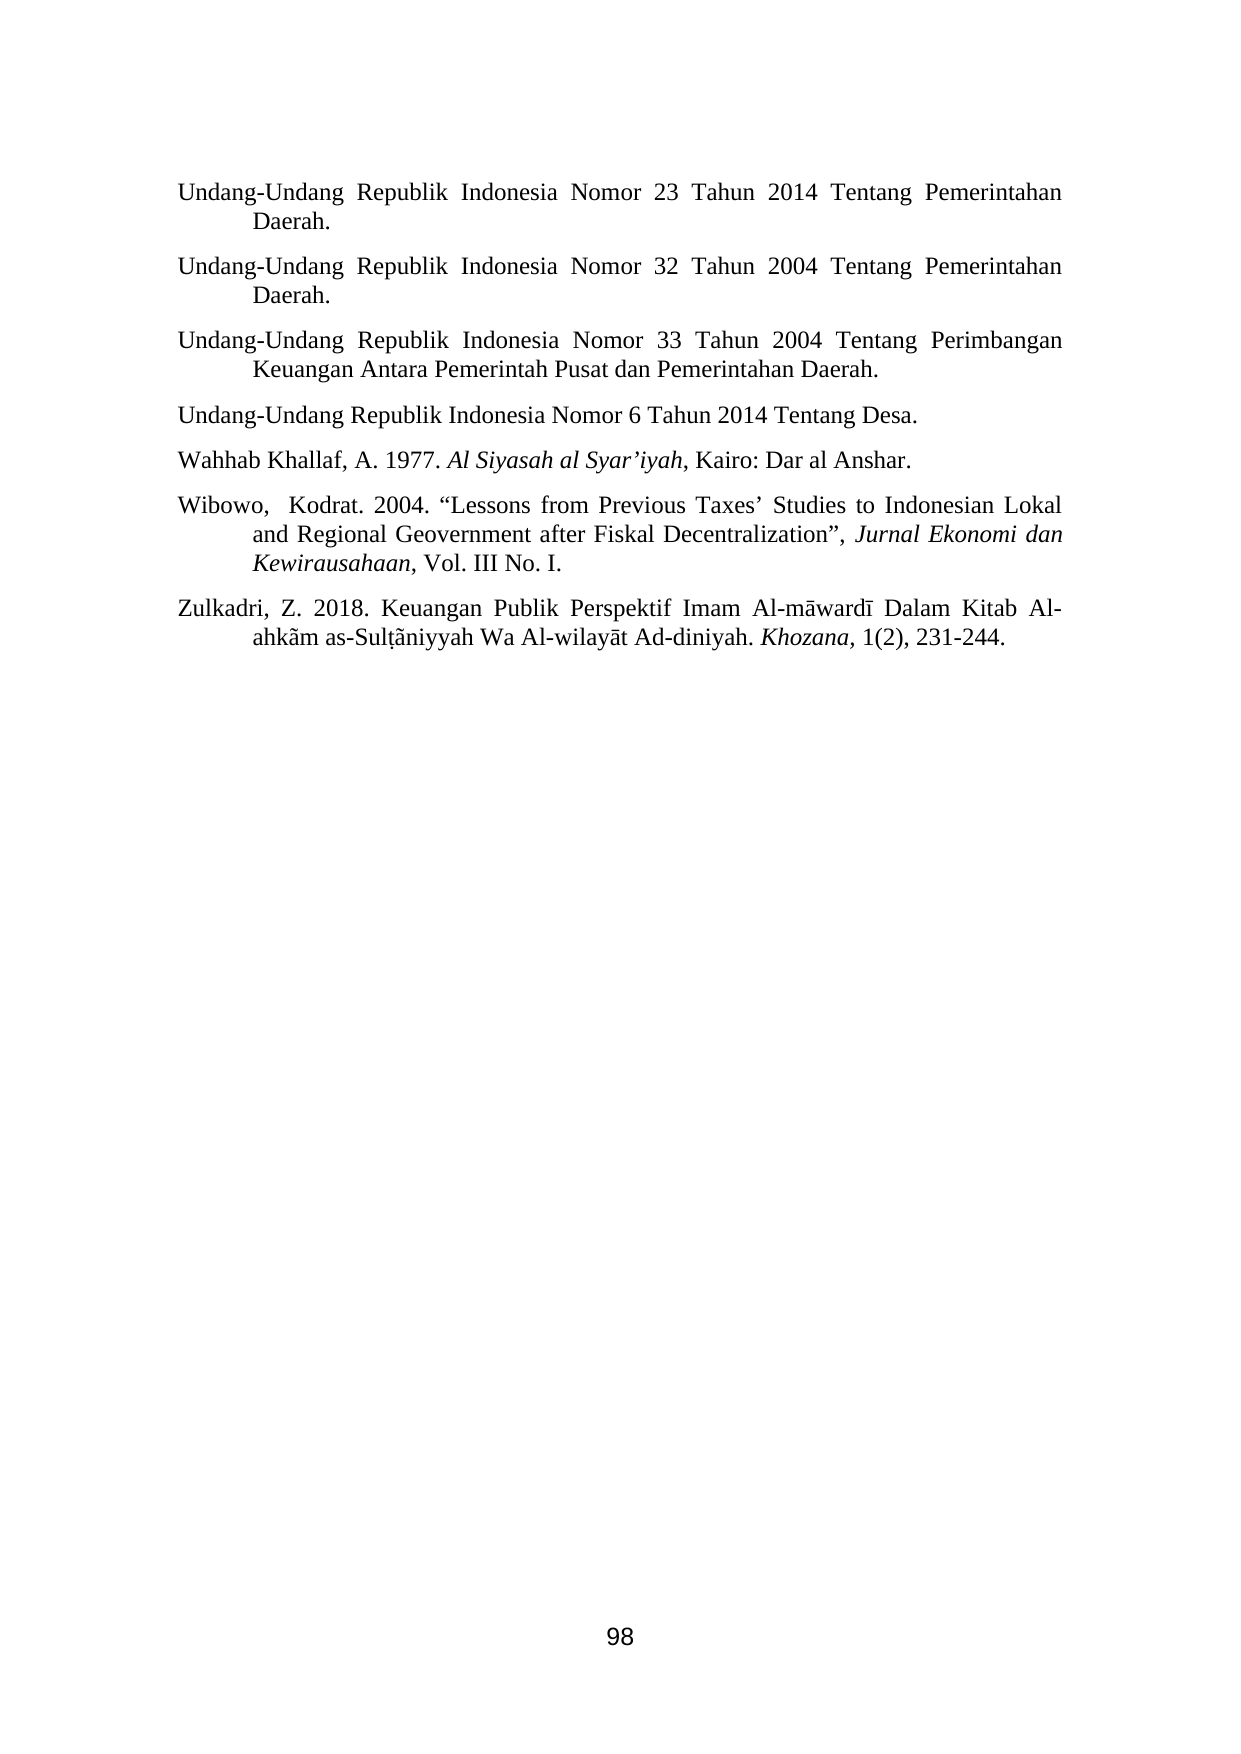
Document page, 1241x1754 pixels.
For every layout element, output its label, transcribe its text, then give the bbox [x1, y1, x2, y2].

text Undang-Undang Republik Indonesia Nomor 23 Tahun 2014 Tentang Pemerintahan Daerah. [177, 177, 1063, 235]
text Wibowo, Kodrat. 2004. “Lessons from Previous Taxes’ Studies to Indonesian Lokal and Regional Geovernment after Fiskal Decentralization”, Jurnal Ekonomi dan Kewirausahaan, Vol. III No. I. [177, 491, 1063, 577]
text Undang-Undang Republik Indonesia Nomor 32 Tahun 2004 Tentang Pemerintahan Daerah. [177, 251, 1063, 309]
text Undang-Undang Republik Indonesia Nomor 6 Tahun 2014 Tentang Desa. [177, 400, 1063, 428]
text Zulkadri, Z. 2018. Keuangan Publik Perspektif Imam Al-māwardī Dalam Kitab Al-ahkãm as-Sulṭãniyyah Wa Al-wilayāt Ad-diniyah. Khozana, 1(2), 231-244. [177, 593, 1063, 651]
text Wahhab Khallaf, A. 1977. Al Siyasah al Syar’iyah, Kairo: Dar al Anshar. [177, 445, 1063, 474]
text Undang-Undang Republik Indonesia Nomor 33 Tahun 2004 Tentang Perimbangan Keuangan Antara Pemerintah Pusat dan Pemerintahan Daerah. [177, 326, 1063, 383]
